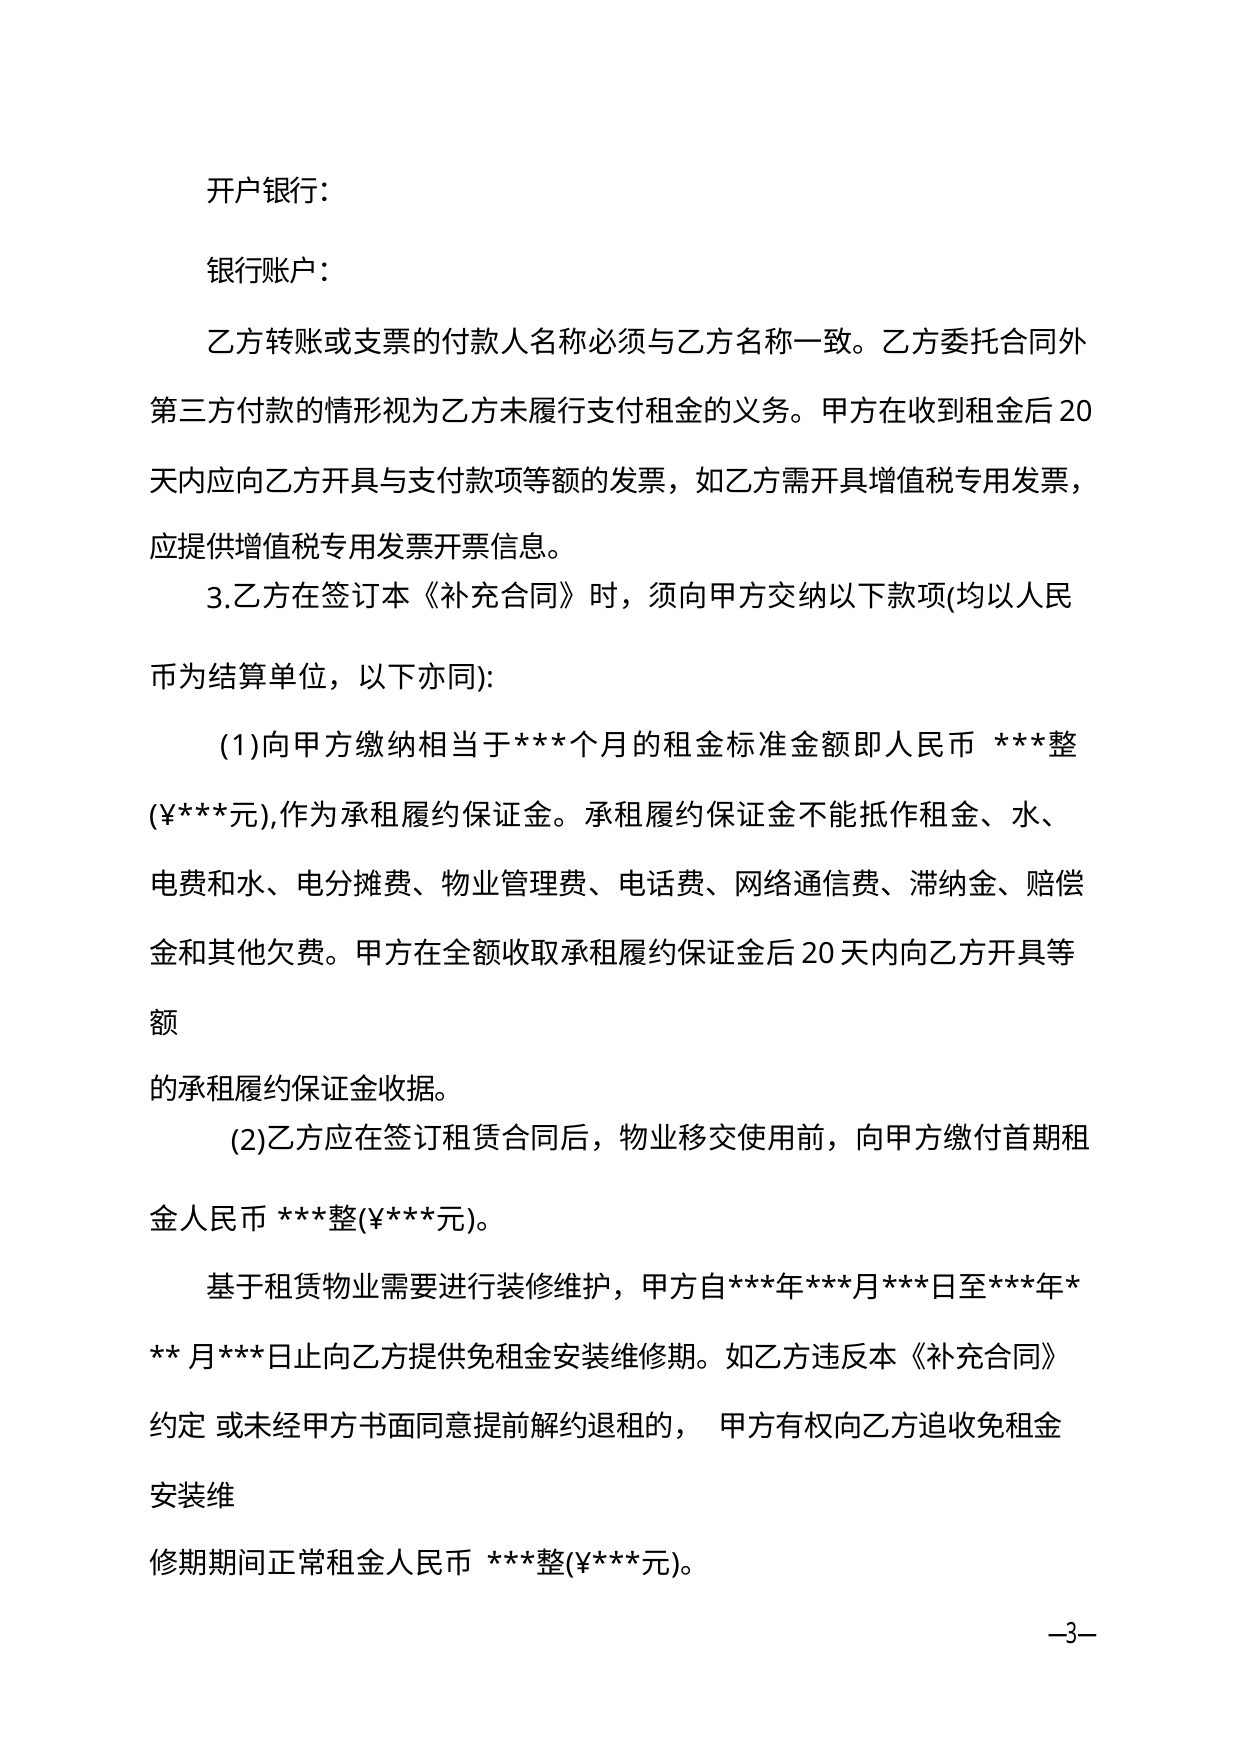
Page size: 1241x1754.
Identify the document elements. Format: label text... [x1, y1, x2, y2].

text 金人民币 ***整(¥***元)。 [149, 1198, 1098, 1237]
text 基于租赁物业需要进行装修维护，甲方自***年***月***日至***年*** 月***日止向乙方提供免租金安装维修期。如乙方违反本《补充合同》约定 或未经甲方书面同意提前解约退租的， 甲方有权向乙方追收免租金安装维 [149, 1263, 1090, 1515]
text 乙方转账或支票的付款人名称必须与乙方名称一致。乙方委托合同外 第三方付款的情形视为乙方未履行支付租金的义务。甲方在收到租金后20 天内应向乙方开具与支付款项等额的发票，如乙方需开具增值税专用发票， [149, 318, 1098, 499]
text 开户银行： [206, 188, 1098, 250]
text 应提供增值税专用发票开票信息。 [149, 526, 1098, 565]
text 币为结算单位，以下亦同): [149, 656, 1098, 695]
text 修期期间正常租金人民币 ***整(¥***元)。 [149, 1542, 1098, 1581]
text (1)向甲方缴纳相当于***个月的租金标准金额即人民币 ***整 (¥***元),作为承租履约保证金。承租履约保证金不能抵作租金、水、 电费和水、电分摊费、物业管理费、电话费、网络通信费、滞纳金、赔偿 金和其他欠费。甲方在全额收取承租履约保证金后20天内向乙方开具等额 [149, 722, 1090, 1041]
text (2)乙方应在签订租赁合同后，物业移交使用前，向甲方缴付首期租 [149, 1134, 1090, 1198]
text 3.乙方在签订本《补充合同》时，须向甲方交纳以下款项(均以人民 [206, 592, 1098, 656]
text 银行账户： [206, 251, 1098, 289]
text 的承租履约保证金收据。 [149, 1068, 1098, 1107]
